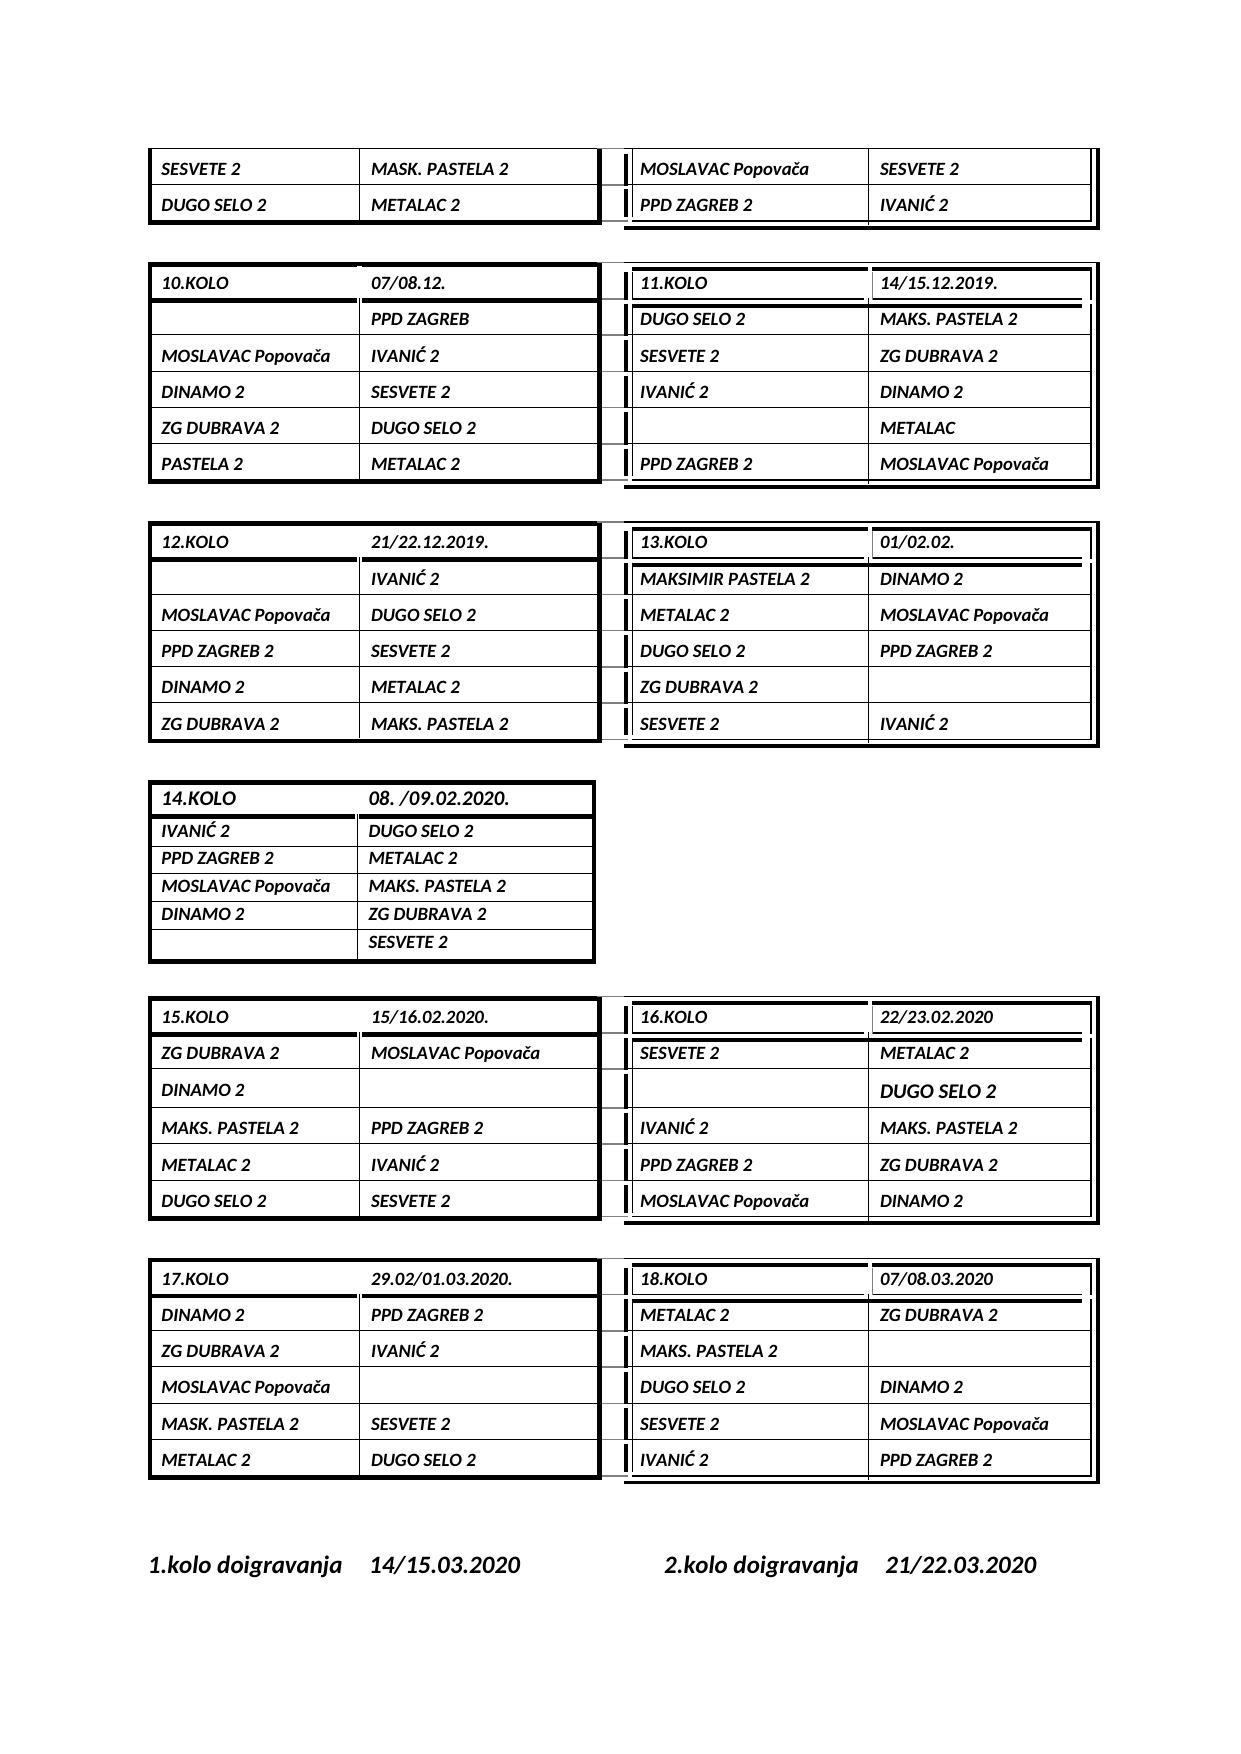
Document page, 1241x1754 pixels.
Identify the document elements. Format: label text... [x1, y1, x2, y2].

table_cell [602, 298, 629, 334]
table_cell MAKSIMIR PASTELA 2 [629, 557, 868, 593]
table_cell [602, 1440, 629, 1475]
table_cell DUGO SELO 2 [629, 298, 868, 334]
text 1.kolo doigravanja 14/15.03.2020 2.kolo doigravanja 21/22.03.2020 [148, 1549, 1093, 1579]
table_header 21/22.12.2019. [362, 526, 597, 557]
table_cell PPD ZAGREB 2 [152, 847, 357, 873]
table_cell [152, 930, 357, 959]
table_header [602, 263, 629, 298]
table_cell PPD ZAGREB 2 [360, 1108, 597, 1143]
table_header 29.02/01.03.2020. [362, 1262, 597, 1294]
table_cell [602, 185, 629, 220]
table_cell METALAC 2 [360, 185, 597, 220]
table_cell METALAC 2 [152, 1144, 359, 1179]
table_cell DINAMO 2 [869, 557, 1095, 593]
table_header [602, 997, 629, 1032]
table_cell MOSLAVAC Popovača [152, 874, 357, 901]
table_cell [152, 303, 359, 334]
table_cell PPD ZAGREB 2 [869, 1440, 1090, 1475]
table_cell SESVETE 2 [360, 1181, 597, 1216]
table_cell ZG DUBRAVA 2 [152, 703, 359, 738]
table_cell SESVETE 2 [152, 149, 359, 184]
table_cell [602, 1032, 629, 1068]
table_cell MOSLAVAC Popovača [152, 335, 359, 371]
table_cell ZG DUBRAVA 2 [152, 408, 359, 443]
table_cell DUGO SELO 2 [360, 1440, 597, 1475]
table_cell [602, 595, 629, 630]
table_cell [602, 1144, 629, 1179]
table_cell DINAMO 2 [869, 1181, 1090, 1216]
table_cell [152, 562, 359, 593]
table_cell IVANIĆ 2 [633, 1108, 868, 1143]
table_cell PASTELA 2 [152, 444, 359, 479]
table_cell IVANIĆ 2 [360, 1144, 597, 1179]
table_cell METALAC [869, 408, 1090, 443]
table_cell MOSLAVAC Popovača [633, 149, 868, 184]
table_header 15/16.02.2020. [362, 1001, 597, 1032]
table_cell [602, 667, 629, 702]
table_header 13.KOLO [629, 523, 868, 557]
table_cell [602, 703, 629, 738]
table_cell METALAC 2 [633, 595, 868, 630]
table_cell DUGO SELO 2 [360, 595, 597, 630]
table_header 14/15.12.2019. [869, 263, 1095, 298]
table_cell MOSLAVAC Popovača [629, 1181, 868, 1216]
table_cell IVANIĆ 2 [869, 703, 1090, 738]
table_cell METALAC 2 [360, 667, 597, 702]
table_header 08. /09.02.2020. [359, 785, 592, 814]
table_cell IVANIĆ 2 [633, 372, 868, 407]
table_cell PPD ZAGREB 2 [633, 1144, 868, 1179]
table_cell [602, 335, 629, 371]
table_cell ZG DUBRAVA 2 [358, 902, 592, 929]
table_cell MAKS. PASTELA 2 [869, 298, 1095, 334]
table_cell IVANIĆ 2 [360, 335, 597, 371]
table_cell SESVETE 2 [358, 930, 592, 959]
table_cell DINAMO 2 [152, 1069, 359, 1107]
table_cell DUGO SELO 2 [152, 1181, 359, 1216]
table_header 17.KOLO [152, 1262, 357, 1294]
table_cell DINAMO 2 [152, 1298, 359, 1330]
table_cell METALAC 2 [869, 1032, 1095, 1068]
table_cell PPD ZAGREB 2 [629, 444, 868, 479]
table_cell [633, 408, 868, 443]
table_cell PPD ZAGREB 2 [152, 631, 359, 666]
table_cell DUGO SELO 2 [633, 631, 868, 666]
table_cell MOSLAVAC Popovača [869, 595, 1090, 630]
table_header 07/08.12. [362, 267, 597, 298]
table_cell DUGO SELO 2 [152, 185, 359, 220]
table_header 07/08.03.2020 [869, 1259, 1095, 1294]
table_header 01/02.02. [869, 523, 1095, 557]
table_cell ZG DUBRAVA 2 [869, 1144, 1090, 1179]
table_cell [602, 149, 629, 184]
table_cell [602, 444, 629, 479]
table_cell [602, 1404, 629, 1439]
table_cell [602, 1294, 629, 1330]
table_header [602, 1259, 629, 1294]
table_cell SESVETE 2 [360, 372, 597, 407]
table_cell SESVETE 2 [360, 631, 597, 666]
table_cell DINAMO 2 [869, 1367, 1090, 1402]
table_cell MAKS. PASTELA 2 [360, 703, 597, 738]
table_cell SESVETE 2 [360, 1404, 597, 1439]
table_cell MAKS. PASTELA 2 [152, 1108, 359, 1143]
table_cell MAKS. PASTELA 2 [869, 1108, 1090, 1143]
table_cell MASK. PASTELA 2 [152, 1404, 359, 1439]
table_cell [602, 408, 629, 443]
table_cell [869, 667, 1090, 702]
table_cell IVANIĆ 2 [152, 819, 357, 846]
table_cell IVANIĆ 2 [360, 1331, 597, 1366]
table_cell DINAMO 2 [152, 667, 359, 702]
table_header 14.KOLO [152, 785, 355, 814]
table_cell ZG DUBRAVA 2 [869, 1294, 1095, 1330]
table_cell METALAC 2 [358, 847, 592, 873]
table_cell SESVETE 2 [869, 149, 1090, 184]
table_cell PPD ZAGREB 2 [869, 631, 1090, 666]
table_cell DUGO SELO 2 [633, 1367, 868, 1402]
table_cell [602, 1069, 629, 1107]
table_cell IVANIĆ 2 [869, 185, 1090, 220]
table_cell MAKS. PASTELA 2 [633, 1331, 868, 1366]
table_cell [602, 557, 629, 593]
table_cell SESVETE 2 [629, 703, 868, 738]
table_cell [633, 1069, 868, 1107]
table_header [602, 523, 629, 557]
table_header 15.KOLO [152, 1001, 357, 1032]
table_cell IVANIĆ 2 [360, 562, 597, 593]
table_cell DINAMO 2 [152, 372, 359, 407]
table_cell [602, 1108, 629, 1143]
table_cell ZG DUBRAVA 2 [152, 1331, 359, 1366]
table_cell [602, 372, 629, 407]
table_header 18.KOLO [629, 1259, 868, 1294]
table_cell DUGO SELO 2 [360, 408, 597, 443]
table_cell DUGO SELO 2 [869, 1069, 1090, 1107]
table_cell MASK. PASTELA 2 [360, 149, 597, 184]
table_header 22/23.02.2020 [869, 997, 1095, 1032]
table_cell [602, 1367, 629, 1402]
table_header 12.KOLO [152, 526, 357, 557]
table_cell MAKS. PASTELA 2 [358, 874, 592, 901]
table_cell DINAMO 2 [869, 372, 1090, 407]
table_cell ZG DUBRAVA 2 [152, 1037, 359, 1068]
table_cell MOSLAVAC Popovača [152, 595, 359, 630]
table_cell [869, 1331, 1090, 1366]
table_header 10.KOLO [152, 267, 357, 298]
table_cell MOSLAVAC Popovača [869, 1404, 1090, 1439]
table_cell DINAMO 2 [152, 902, 357, 929]
table_cell SESVETE 2 [633, 1404, 868, 1439]
table_cell ZG DUBRAVA 2 [633, 667, 868, 702]
table_cell MOSLAVAC Popovača [360, 1037, 597, 1068]
table_cell PPD ZAGREB 2 [629, 185, 868, 220]
table_cell [602, 631, 629, 666]
table_cell METALAC 2 [629, 1294, 868, 1330]
table_cell [602, 1181, 629, 1216]
table_header 16.KOLO [629, 997, 868, 1032]
table_cell METALAC 2 [360, 444, 597, 479]
table_cell MOSLAVAC Popovača [152, 1367, 359, 1402]
table_cell ZG DUBRAVA 2 [869, 335, 1090, 371]
table_cell DUGO SELO 2 [358, 819, 592, 846]
table_cell IVANIĆ 2 [629, 1440, 868, 1475]
table_cell PPD ZAGREB 2 [360, 1298, 597, 1330]
table_cell SESVETE 2 [633, 335, 868, 371]
table_cell [360, 1069, 597, 1107]
table_cell MOSLAVAC Popovača [869, 444, 1090, 479]
table_cell SESVETE 2 [629, 1032, 868, 1068]
table_cell [602, 1331, 629, 1366]
table_cell PPD ZAGREB [360, 303, 597, 334]
table_cell METALAC 2 [152, 1440, 359, 1475]
table_header 11.KOLO [629, 263, 868, 298]
table_cell [360, 1367, 597, 1402]
